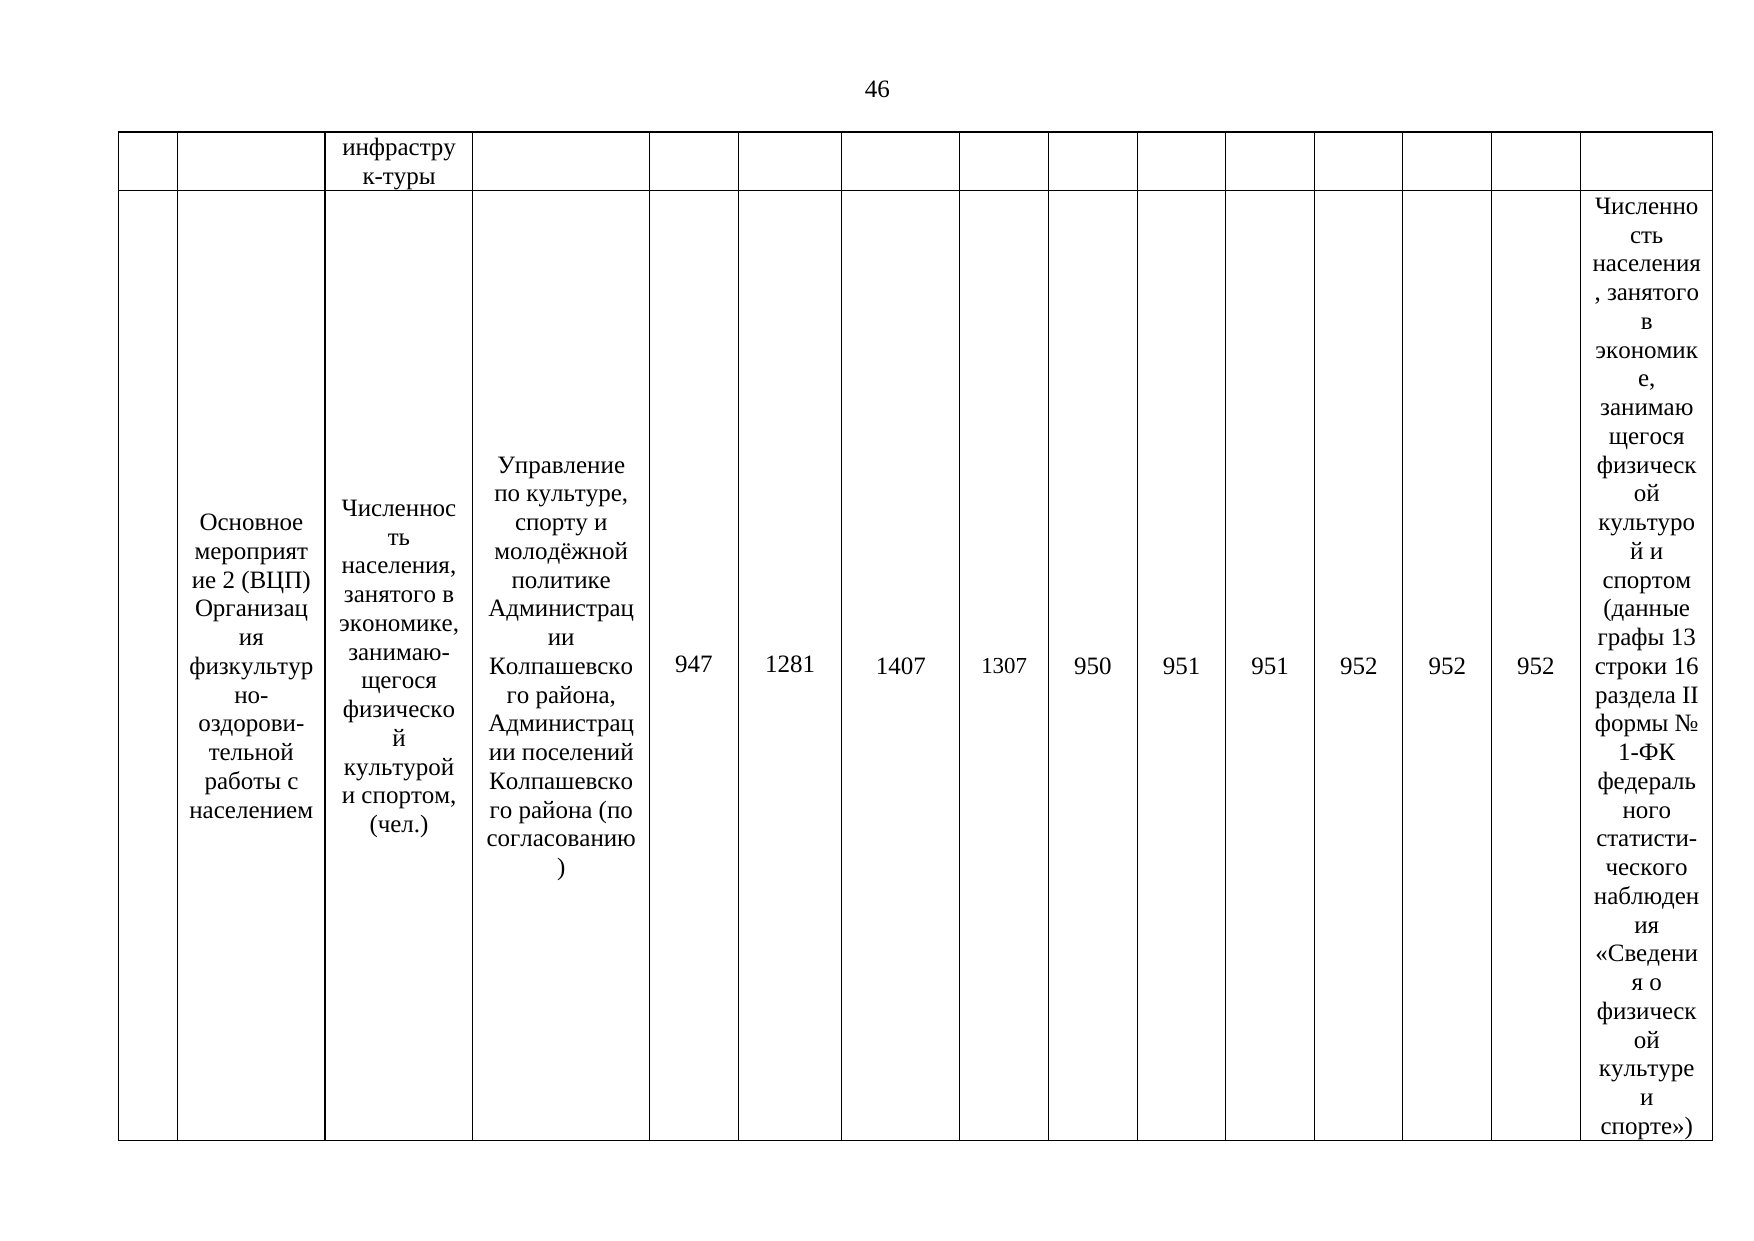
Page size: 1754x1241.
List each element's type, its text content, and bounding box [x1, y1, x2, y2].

table_cell 952 [1403, 191, 1491, 1140]
table_cell 1281 [739, 191, 841, 1140]
table_cell - [739, 133, 841, 190]
table_cell Управление по культуре, спорту и молодёжной политике Администрации Колпашевского района, Администрации поселений Колпашевского района (по согласованию) [473, 191, 649, 1140]
table_cell - [1138, 133, 1225, 190]
table_cell 952 [1492, 191, 1580, 1140]
table_cell Численность населения, занятого в экономике, занимаю-щегося физической культурой и спортом, (чел.) [326, 191, 472, 1140]
table_cell - [1492, 133, 1580, 190]
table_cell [326, 133, 472, 190]
table_cell - [1049, 133, 1137, 190]
table_cell 951 [1226, 191, 1314, 1140]
table_cell - [1226, 133, 1314, 190]
table_cell - [960, 133, 1048, 190]
table_cell Численность населения, занятого в экономике, занимающегося физической культурой и спортом (данные графы 13 строки 16 раздела II формы № 1-ФК федерального статисти-ческого наблюдения «Сведения о физической культуре и спорте») [1581, 191, 1712, 1140]
table_cell - [1403, 133, 1491, 190]
table_cell 952 [1315, 191, 1402, 1140]
table_cell 1 [842, 133, 959, 190]
table_cell 947 [650, 191, 738, 1140]
table_cell 950 [1049, 191, 1137, 1140]
table_cell - [650, 133, 738, 190]
table_cell Основное мероприятие 2 (ВЦП) Организация физкультурно-оздорови-тельной работы с населением [178, 191, 324, 1140]
table_cell [119, 191, 177, 1140]
table_cell 1307 [960, 191, 1048, 1140]
table_cell 951 [1138, 191, 1225, 1140]
table_cell [473, 133, 649, 190]
table_cell - [1315, 133, 1402, 190]
table_cell 1407 [842, 191, 959, 1140]
